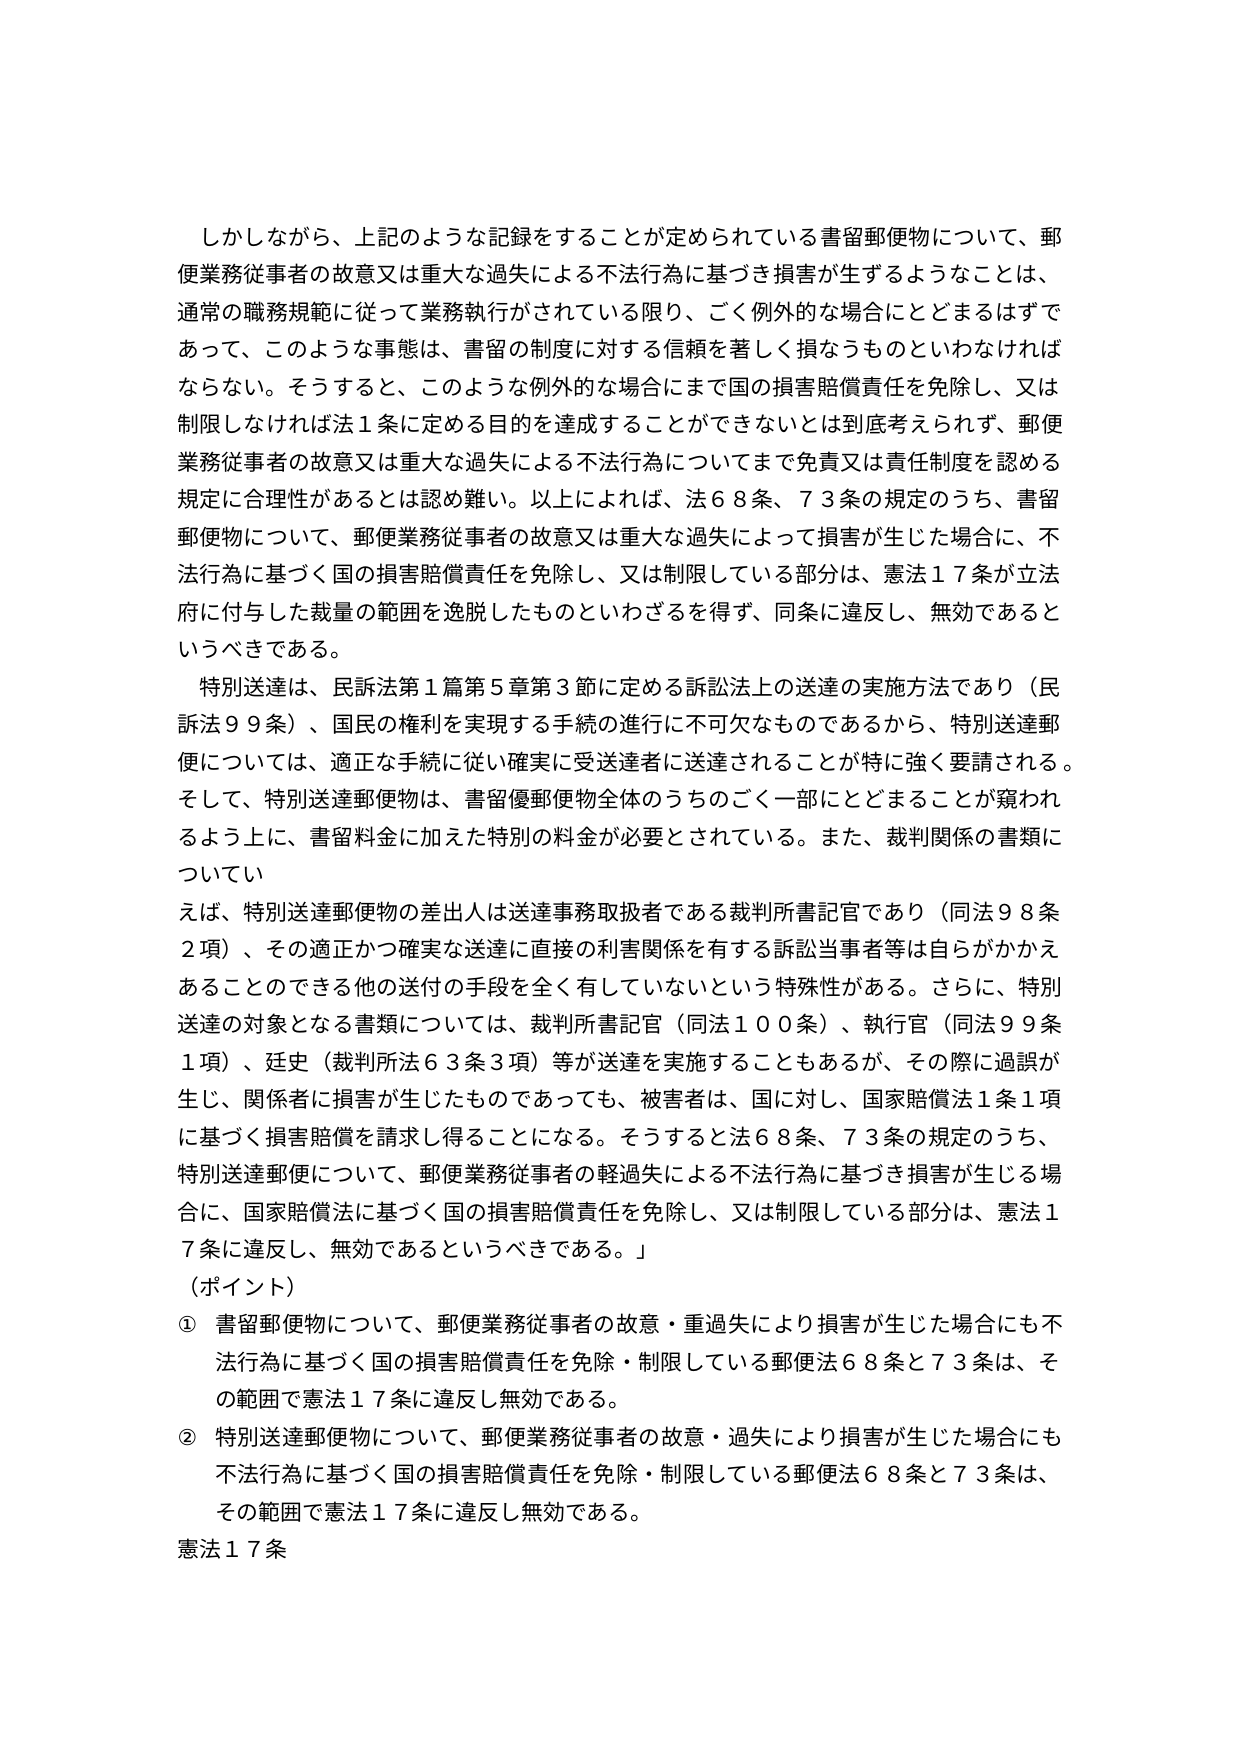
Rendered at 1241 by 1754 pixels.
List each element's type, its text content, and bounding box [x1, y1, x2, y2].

text しかしながら、上記のような記録をすることが定められている書留郵便物について、郵便業務従事者の故意又は重大な過失による不法行為に基づき損害が生ずるようなことは、通常の職務規範に従って業務執行がされている限り、ごく例外的な場合にとどまるはずであって、このような事態は、書留の制度に対する信頼を著しく損なうものといわなければならない。そうすると、このような例外的な場合にまで国の損害賠償責任を免除し、又は制限しなければ法１条に定める目的を達成することができないとは到底考えられず、郵便業務従事者の故意又は重大な過失による不法行為についてまで免責又は責任制度を認める規定に合理性があるとは認め難い。以上によれば、法６８条、７３条の規定のうち、書留郵便物について、郵便業務従事者の故意又は重大な過失によって損害が生じた場合に、不法行為に基づく国の損害賠償責任を免除し、又は制限している部分は、憲法１７条が立法府に付与した裁量の範囲を逸脱したものといわざるを得ず、同条に違反し、無効であるというべきである。 [177, 217, 1063, 667]
text 特別送達は、民訴法第１篇第５章第３節に定める訴訟法上の送達の実施方法であり（民訴法９９条）、国民の権利を実現する手続の進行に不可欠なものであるから、特別送達郵便については、適正な手続に従い確実に受送達者に送達されることが特に強く要請される。そして、特別送達郵便物は、書留優郵便物全体のうちのごく一部にとどまることが窺われるよう上に、書留料金に加えた特別の料金が必要とされている。また、裁判関係の書類についてい [177, 667, 1063, 892]
text えば、特別送達郵便物の差出人は送達事務取扱者である裁判所書記官であり（同法９８条２項）、その適正かつ確実な送達に直接の利害関係を有する訴訟当事者等は自らがかかえあることのできる他の送付の手段を全く有していないという特殊性がある。さらに、特別送達の対象となる書類については、裁判所書記官（同法１００条）、執行官（同法９９条１項）、廷史（裁判所法６３条３項）等が送達を実施することもあるが、その際に過誤が生じ、関係者に損害が生じたものであっても、被害者は、国に対し、国家賠償法１条１項に基づく損害賠償を請求し得ることになる。そうすると法６８条、７３条の規定のうち、特別送達郵便について、郵便業務従事者の軽過失による不法行為に基づき損害が生じる場合に、国家賠償法に基づく国の損害賠償責任を免除し、又は制限している部分は、憲法１７条に違反し、無効であるというべきである。」 [177, 892, 1063, 1267]
list 書留郵便物について、郵便業務従事者の故意・重過失により損害が生じた場合にも不法行為に基づく国の損害賠償責任を免除・制限している郵便法６８条と７３条は、その範囲で憲法１７条に違反し無効である。 [177, 1304, 1063, 1417]
text 憲法１７条 [177, 1529, 1063, 1567]
list 特別送達郵便物について、郵便業務従事者の故意・過失により損害が生じた場合にも不法行為に基づく国の損害賠償責任を免除・制限している郵便法６８条と７３条は、その範囲で憲法１７条に違反し無効である。 [177, 1417, 1063, 1529]
text （ポイント） [177, 1267, 1063, 1304]
